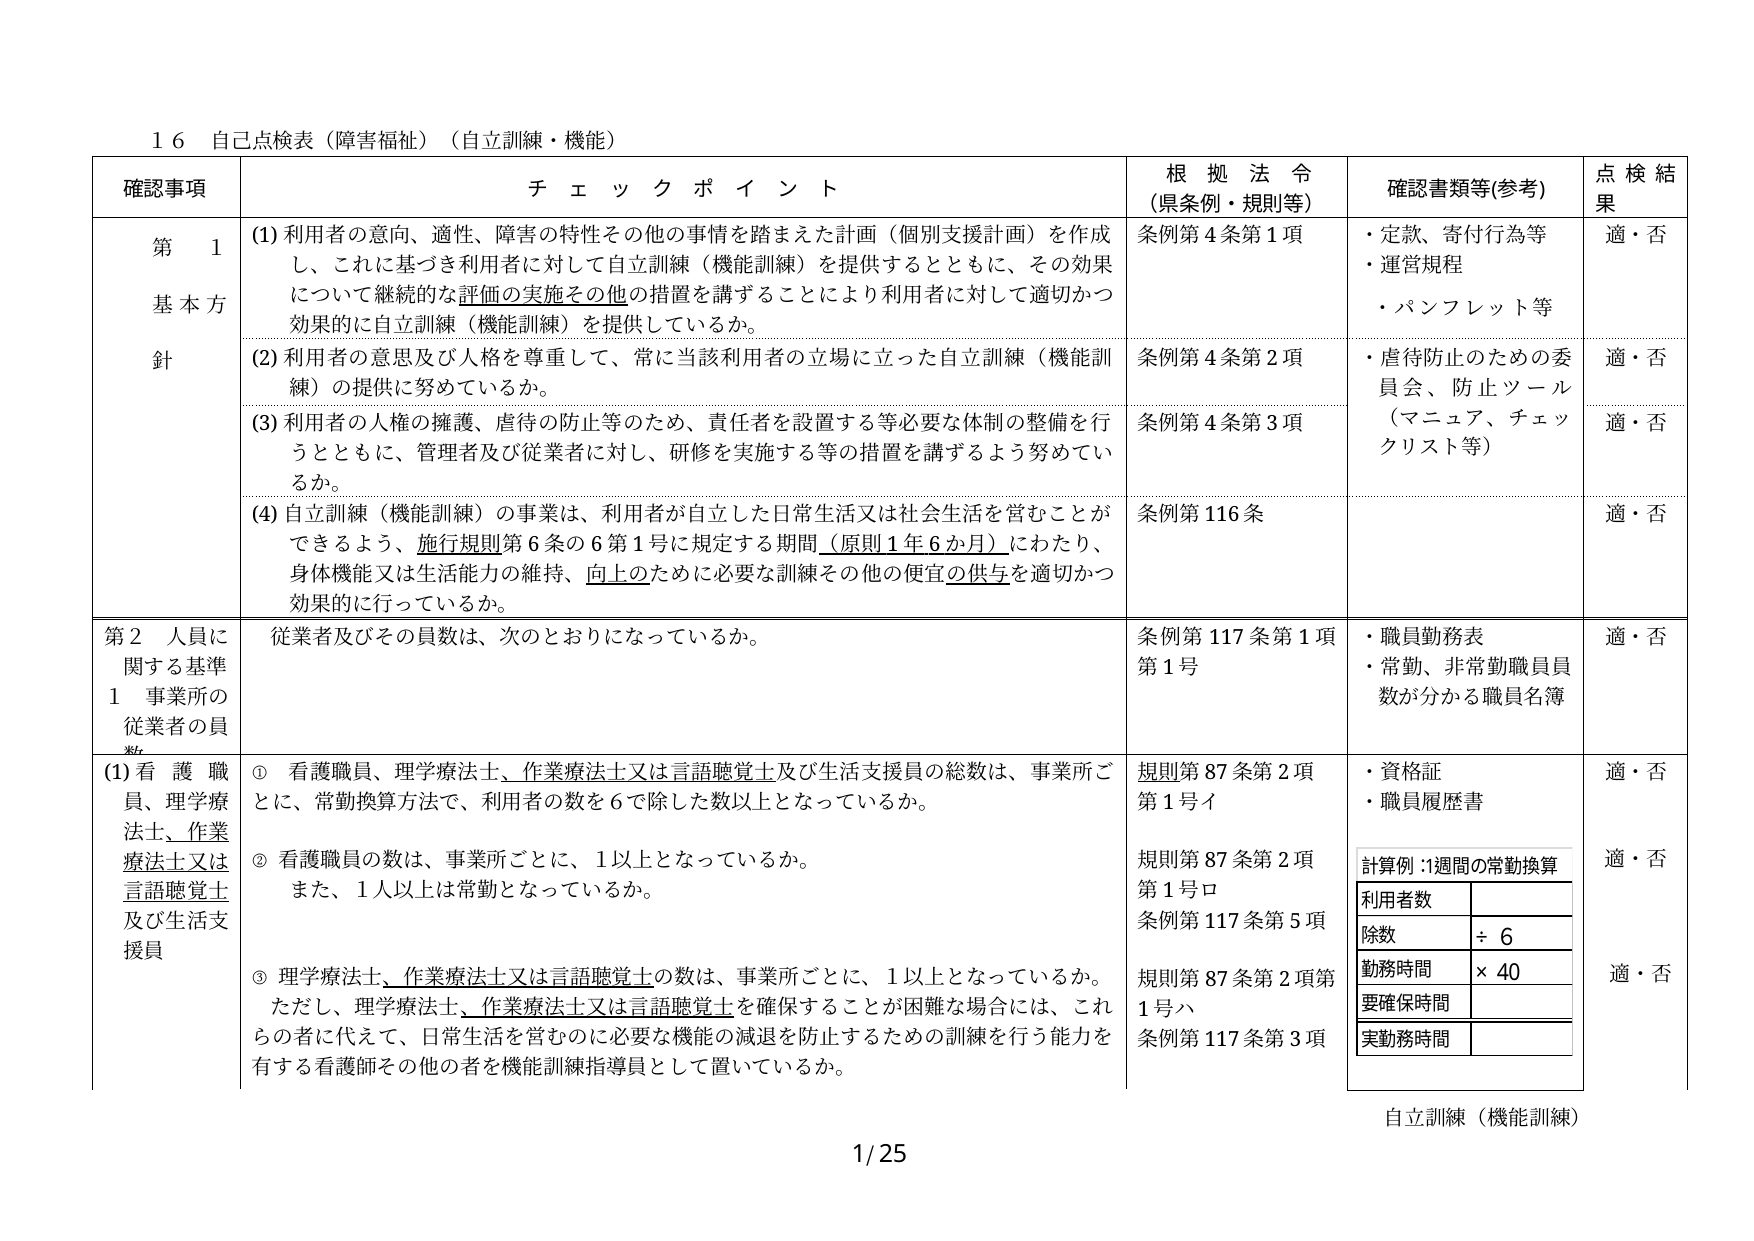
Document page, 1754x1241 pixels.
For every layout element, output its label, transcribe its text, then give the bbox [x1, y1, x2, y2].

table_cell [1126, 755, 1347, 1090]
table_cell (3) 利用者の人権の擁護、虐待の防止等のため、責任者を設置する等必要な体制の整備を行うとともに、管理者及び従業者に対し、研修を実施する等の措置を講ずるよう努めているか。 [241, 405, 1126, 496]
table_header チ ェ ッ ク ポ イ ン ト [241, 157, 1126, 217]
table_cell (1) 利用者の意向、適性、障害の特性その他の事情を踏まえた計画（個別支援計画）を作成し、これに基づき利用者に対して自立訓練（機能訓練）を提供するとともに、その効果について継続的な評価の実施その他の措置を講ずることにより利用者に対して適切かつ効果的に自立訓練（機能訓練）を提供しているか。 [241, 218, 1126, 338]
table_cell ・資格証 ・職員履歴書 [1348, 755, 1583, 1090]
table_cell 従業者及びその員数は、次のとおりになっているか。 [241, 620, 1126, 754]
table_header 確認書類等(参考) [1348, 157, 1583, 217]
table_cell 適・否 [1584, 405, 1687, 496]
table_header 根 拠 法 令 （県条例・規則等） [1127, 157, 1347, 217]
table_cell 適・否 適・否 適・否 適・否 [1584, 755, 1687, 1090]
table_header 確認事項 [93, 157, 240, 217]
table_cell 条例第4条第3項 [1127, 405, 1347, 496]
table_cell 適・否 [1584, 620, 1687, 754]
table_cell ・虐待防止のための委員会、防止ツール（マニュア、チェックリスト等） [1348, 338, 1583, 496]
table_cell [1348, 496, 1583, 617]
table_cell 第１ 基本方針 [93, 218, 240, 617]
table_cell 条例第117条第1項第1号 [1127, 620, 1347, 754]
table_cell 適・否 [1584, 338, 1687, 405]
table_cell ・職員勤務表 ・常勤、非常勤職員員数が分かる職員名簿 [1348, 620, 1583, 754]
table_cell 適・否 [1584, 496, 1687, 617]
table_cell (1) 看護職員、理学療法士、作業療法士又は言語聴覚士及び生活支援員 [93, 755, 240, 1090]
table_header 点検結果 [1584, 157, 1687, 217]
table_cell (4) 自立訓練（機能訓練）の事業は、利用者が自立した日常生活又は社会生活を営むことができるよう、施行規則第6条の6第1号に規定する期間（原則1年6か月）にわたり、身体機能又は生活能力の維持、向上のために必要な訓練その他の便宜の供与を適切かつ効果的に行っているか。 [241, 496, 1126, 617]
table_cell ・定款、寄付行為等 ・運営規程 ・パンフレット等 [1348, 218, 1583, 338]
table_cell (2) 利用者の意思及び人格を尊重して、常に当該利用者の立場に立った自立訓練（機能訓練）の提供に努めているか。 [241, 338, 1126, 405]
table_cell 第２ 人員に関する基準 １ 事業所の従業者の員数 [93, 620, 240, 754]
table_cell 適・否 [1584, 218, 1687, 338]
table_cell 条例第4条第2項 [1127, 338, 1347, 405]
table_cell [240, 755, 1126, 1090]
table_cell 条例第4条第1項 [1127, 218, 1347, 338]
table_cell 条例第116条 [1127, 496, 1347, 617]
